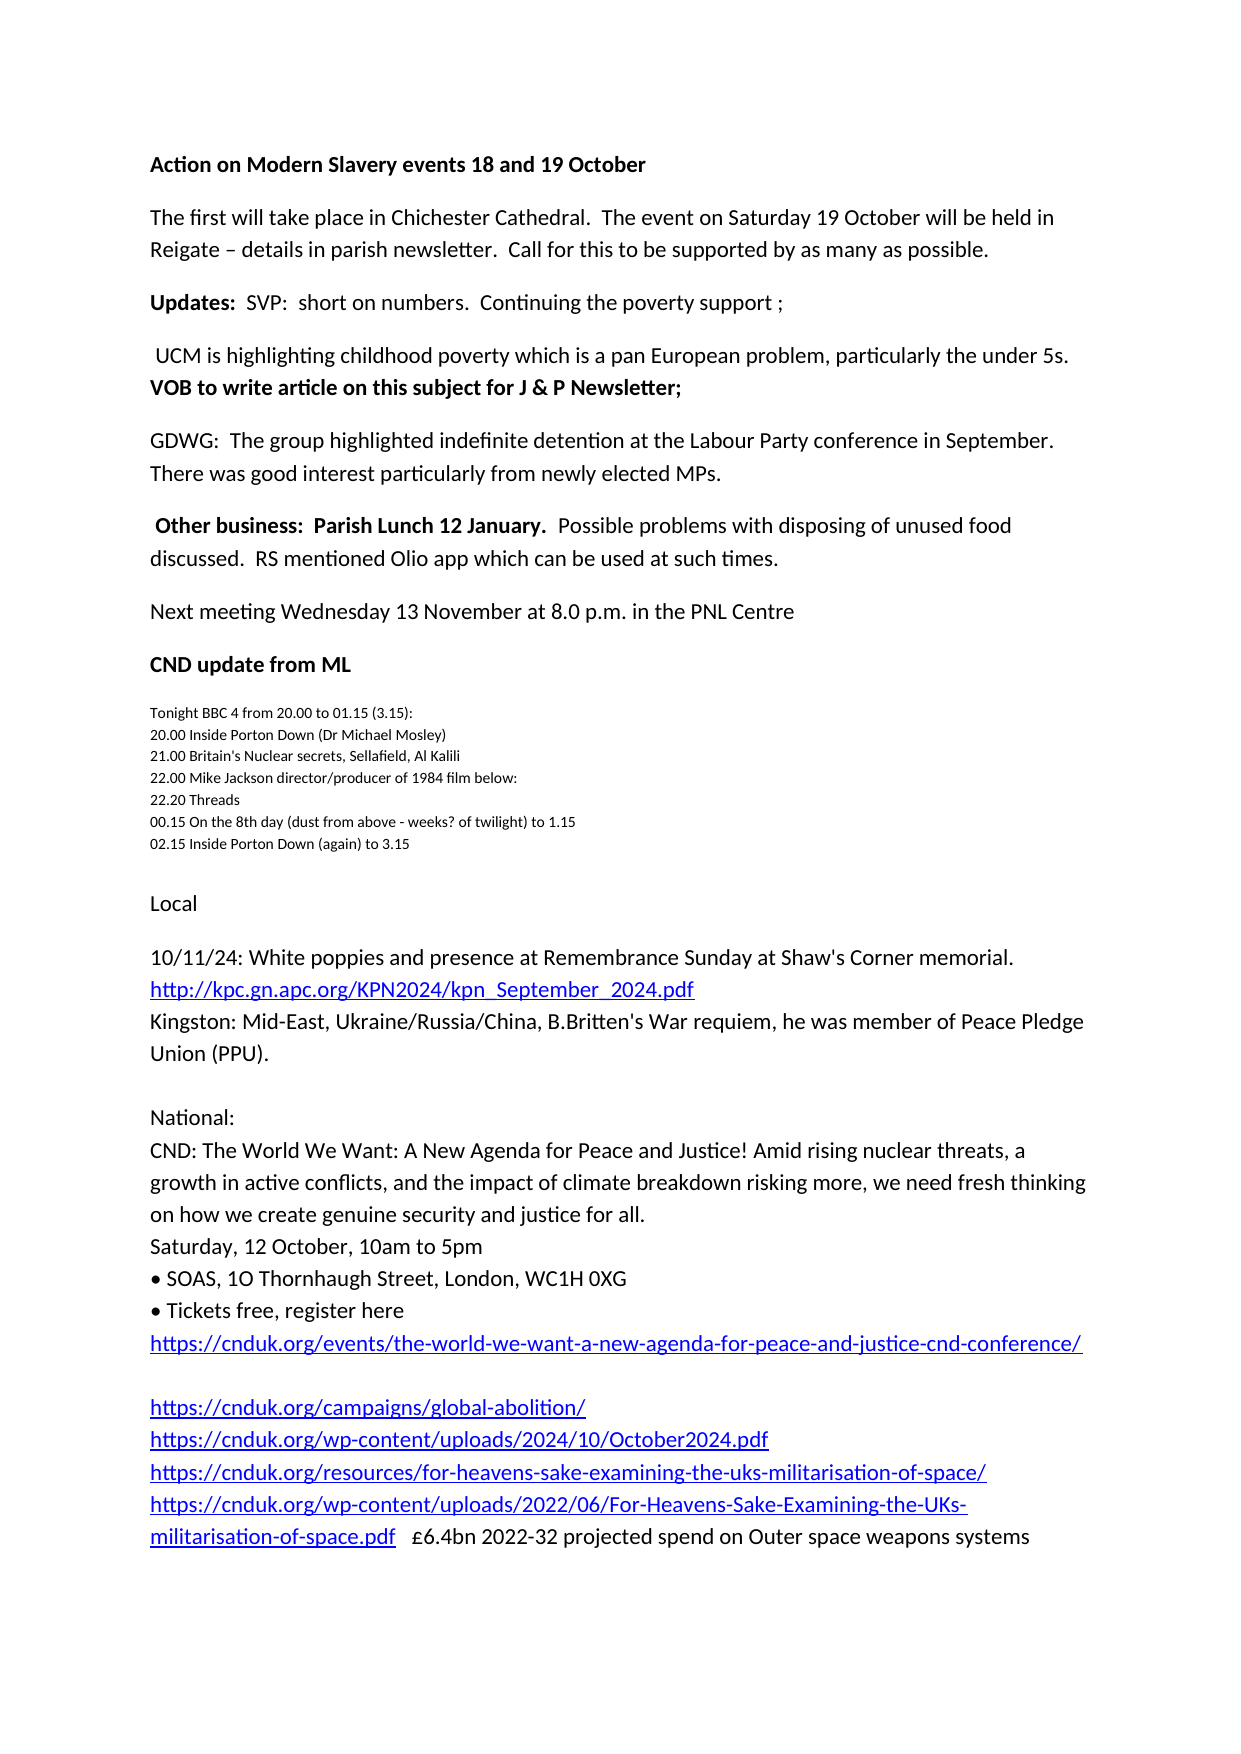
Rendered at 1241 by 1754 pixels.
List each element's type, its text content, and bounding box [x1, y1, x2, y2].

text Other business: Parish Lunch 12 January. Possible problems with disposing of unused food discussed. RS mentioned Olio app which can be used at such times. [150, 512, 1090, 572]
text The first will take place in Chichester Cathedral. The event on Saturday 19 October will be held in Reigate – details in parish newsletter. Call for this to be supported by as many as possible. [150, 203, 1090, 263]
text GDWG: The group highlighted indefinite detention at the Labour Party conference in September. There was good interest particularly from newly elected MPs. [150, 426, 1090, 487]
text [150, 943, 1090, 1582]
text Updates: SVP: short on numbers. Continuing the poverty support ; [150, 288, 1090, 316]
text UCM is highlighting childhood poverty which is a pan European problem, particularly the under 5s. VOB to write article on this subject for J & P Newsletter; [150, 341, 1090, 401]
text CND update from ML [150, 650, 1090, 678]
text Action on Modern Slavery events 18 and 19 October [150, 150, 1090, 178]
text Next meeting Wednesday 13 November at 8.0 p.m. in the PNL Centre [150, 597, 1090, 625]
text Tonight BBC 4 from 20.00 to 01.15 (3.15): 20.00 Inside Porton Down (Dr Michael Mosley) 21.00 Britain's Nuclear secrets, Sellafield, Al Kalili 22.00 Mike Jackson director/producer of 1984 film below: 22.20 Threads 00.15 On the 8th day (dust from above - weeks? of twilight) to 1.15 02.15 Inside Porton Down (again) to 3.15 Local [150, 703, 1090, 918]
